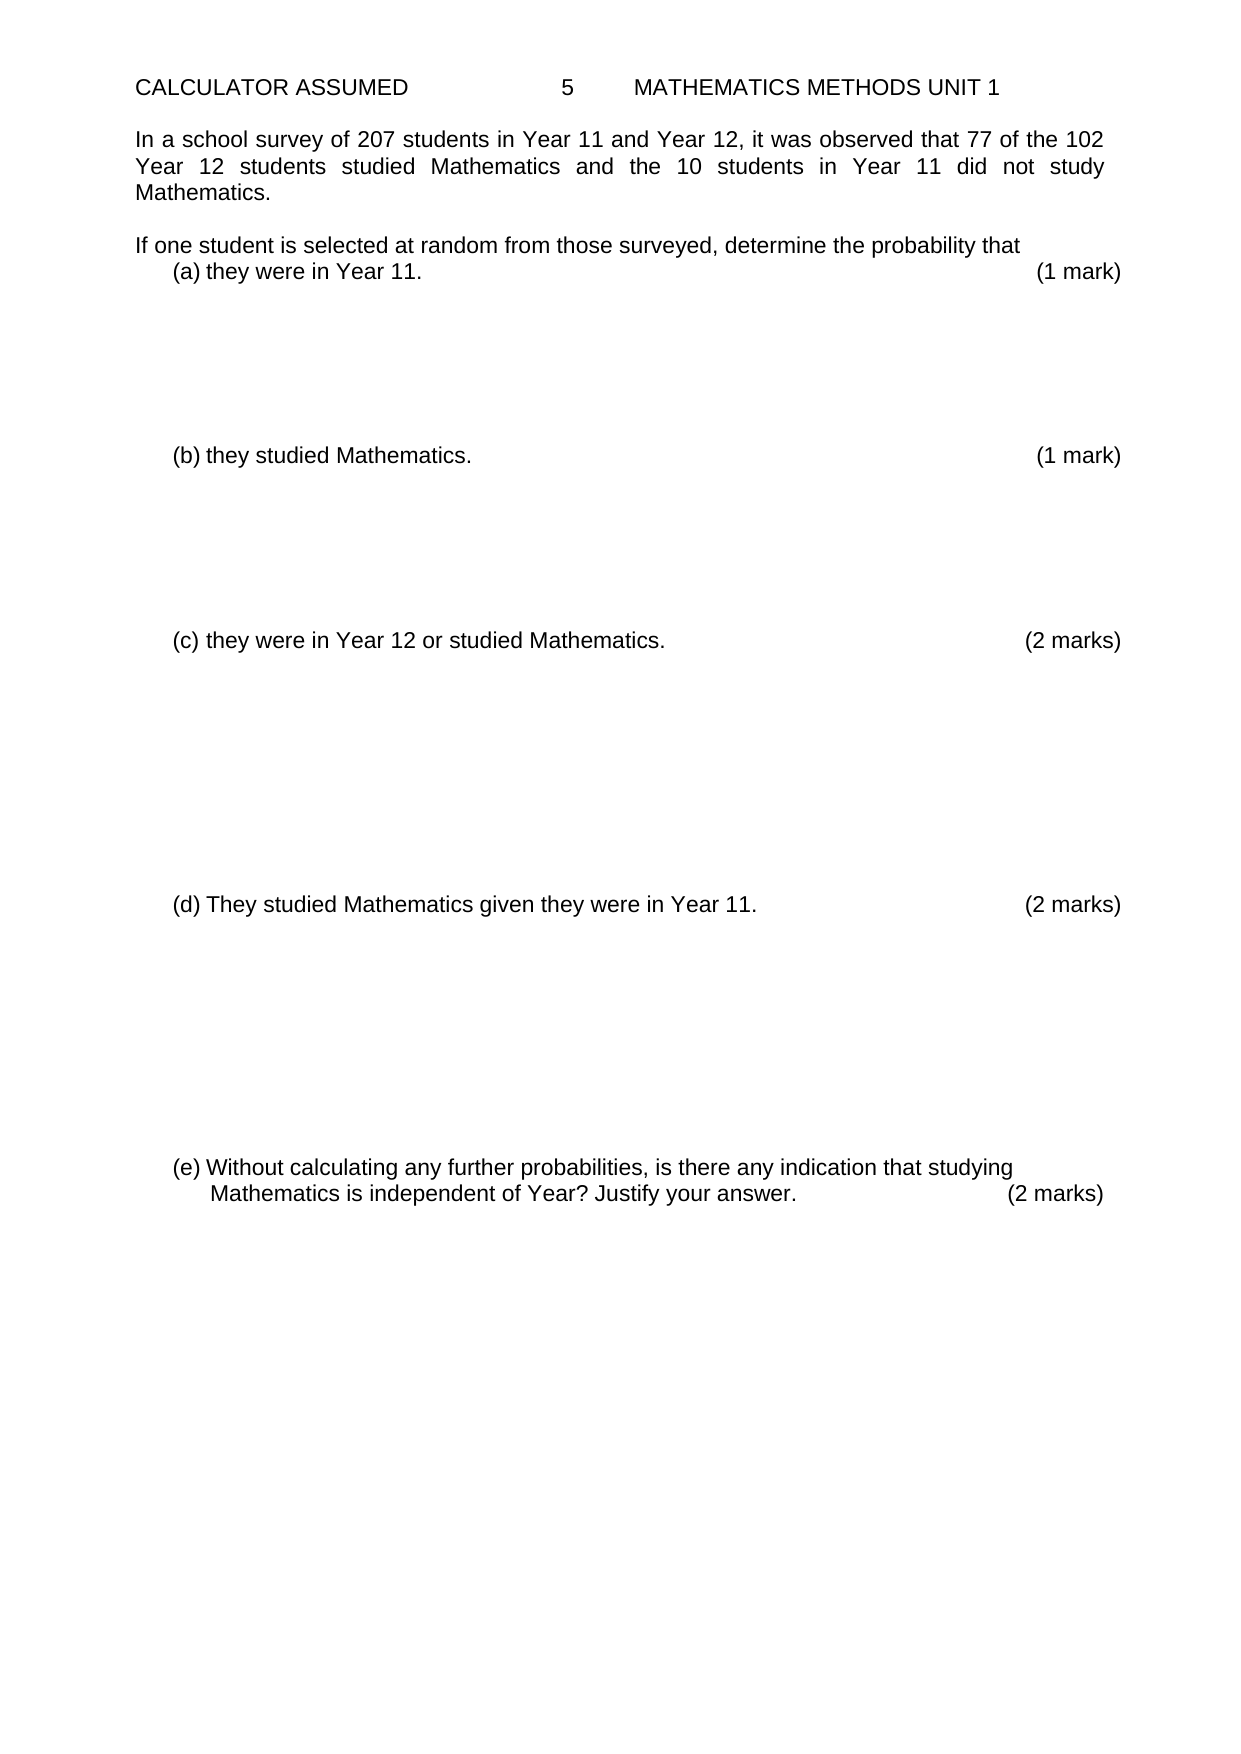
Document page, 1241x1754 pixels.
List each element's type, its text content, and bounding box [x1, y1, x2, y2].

list Without calculating any further probabilities, is there any indication that studying Mathematics is independent of Year? Justify your answer. (2 marks) [172, 1154, 1105, 1207]
list They studied Mathematics given they were in Year 11. (2 marks) [172, 891, 1105, 917]
list they were in Year 11. (1 mark) [172, 258, 1105, 284]
text If one student is selected at random from those surveyed, determine the probability that [135, 232, 1105, 258]
list they were in Year 12 or studied Mathematics. (2 marks) [172, 627, 1105, 653]
text In a school survey of 207 students in Year 11 and Year 12, it was observed that 77 of the 102 Year 12 students studied Mathematics and the 10 students in Year 11 did not study Mathematics. [135, 126, 1105, 205]
list they studied Mathematics. (1 mark) [172, 442, 1105, 469]
